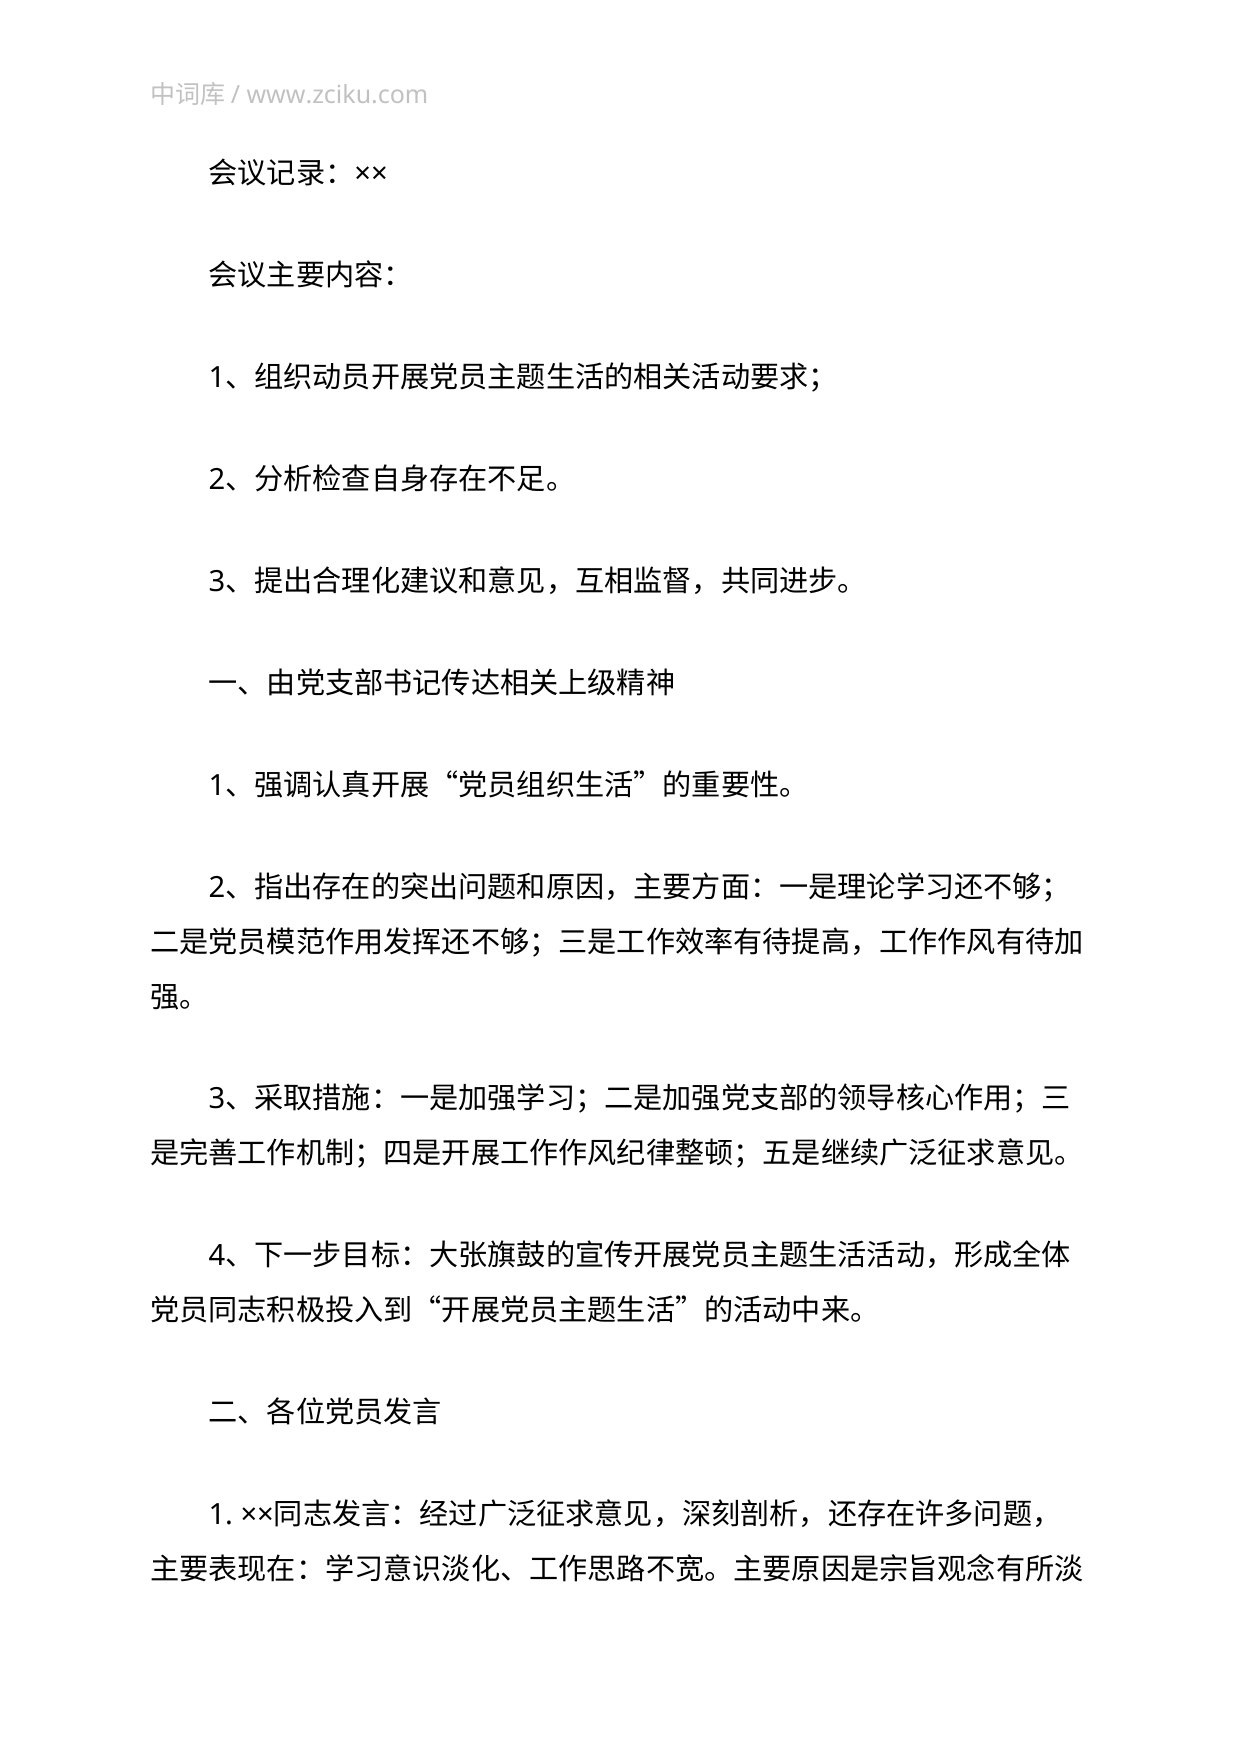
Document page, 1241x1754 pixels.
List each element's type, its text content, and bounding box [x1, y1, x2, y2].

text 1、强调认真开展“党员组织生活”的重要性。 [150, 761, 1090, 804]
text 3、提出合理化建议和意见，互相监督，共同进步。 [150, 558, 1090, 600]
text 会议主要内容： [150, 252, 1090, 294]
text 4、下一步目标：大张旗鼓的宣传开展党员主题生活活动，形成全体党员同志积极投入到“开展党员主题生活”的活动中来。 [150, 1232, 1090, 1329]
text 2、分析检查自身存在不足。 [150, 456, 1090, 498]
text 会议记录：×× [150, 150, 1090, 192]
text 3、采取措施：一是加强学习；二是加强党支部的领导核心作用；三是完善工作机制；四是开展工作作风纪律整顿；五是继续广泛征求意见。 [150, 1075, 1090, 1172]
text 2、指出存在的突出问题和原因，主要方面：一是理论学习还不够；二是党员模范作用发挥还不够；三是工作效率有待提高，工作作风有待加强。 [150, 863, 1090, 1016]
text 一、由党支部书记传达相关上级精神 [150, 660, 1090, 702]
text 1、组织动员开展党员主题生活的相关活动要求； [150, 354, 1090, 396]
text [150, 1490, 1090, 1588]
text 二、各位党员发言 [150, 1389, 1090, 1431]
